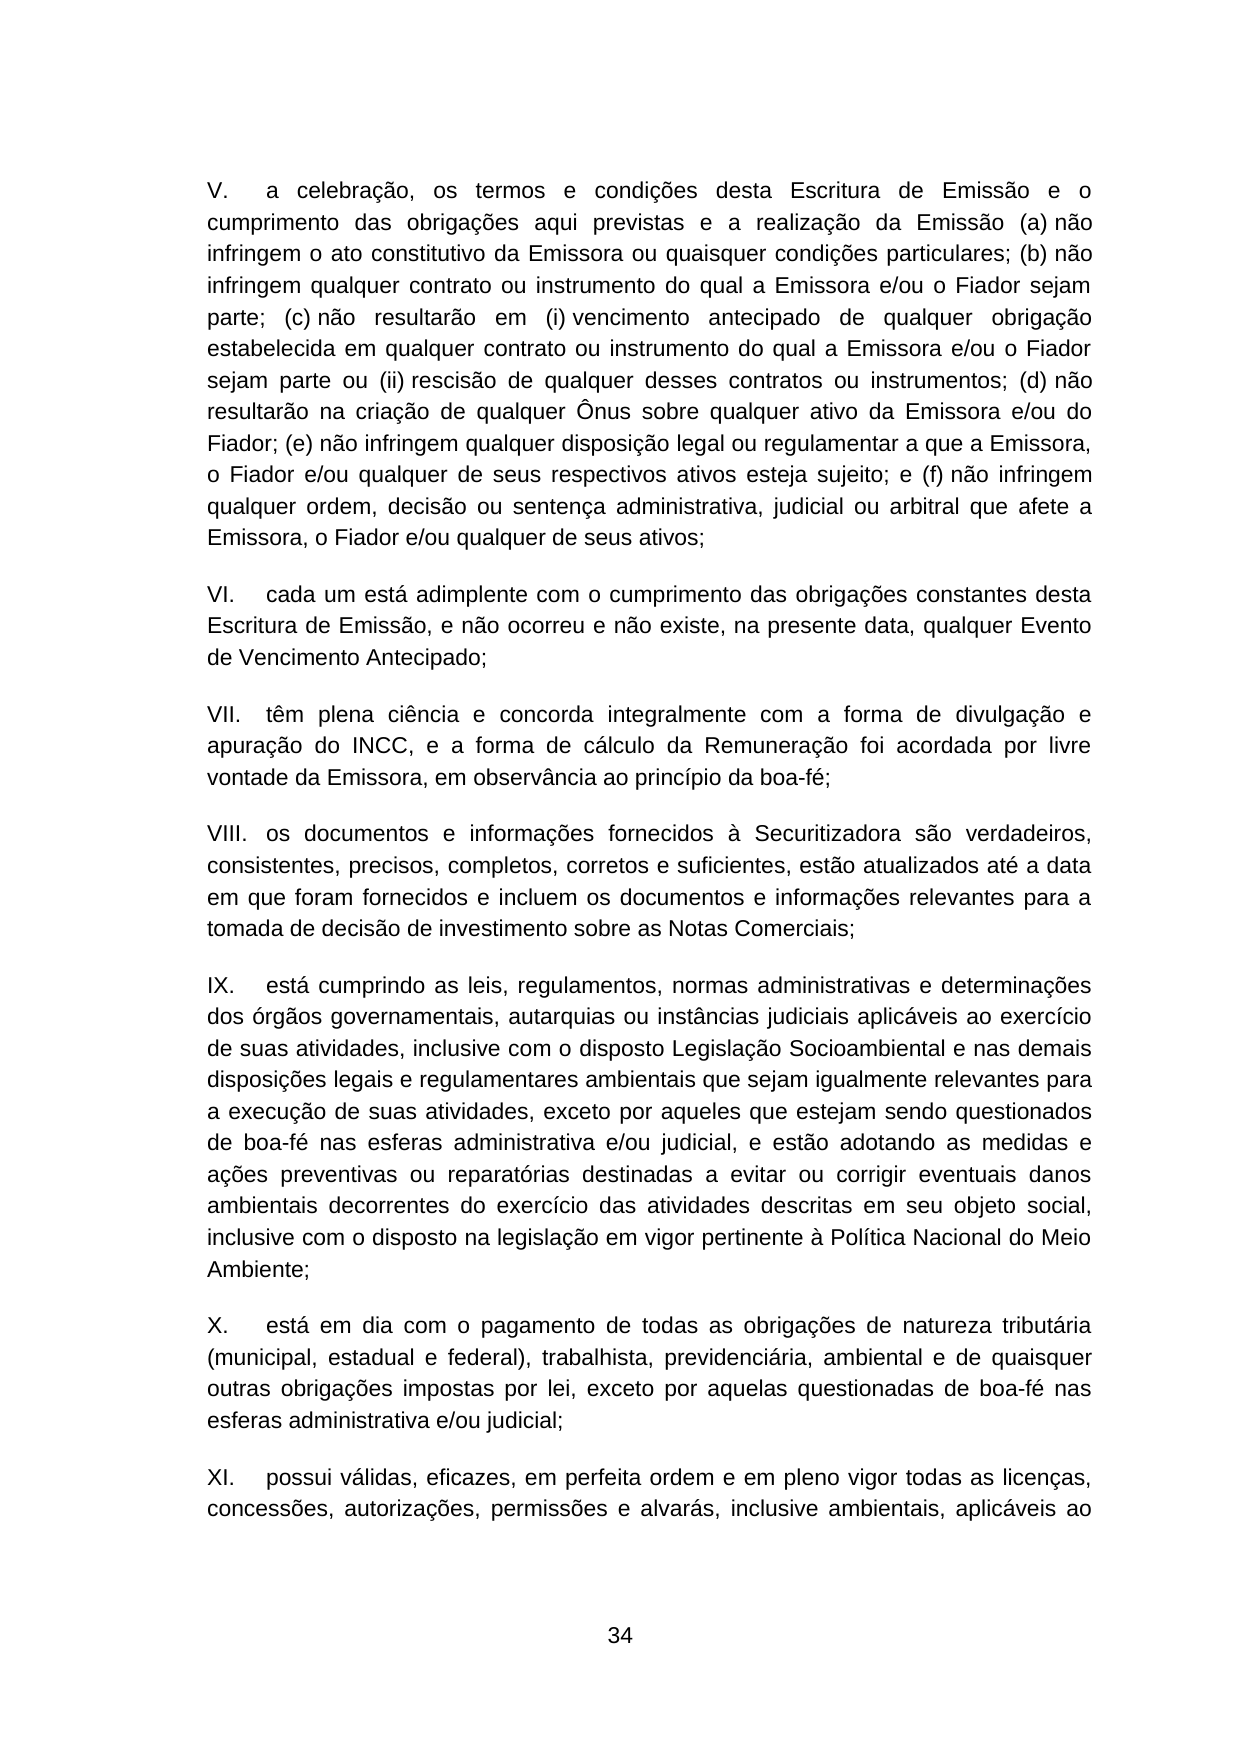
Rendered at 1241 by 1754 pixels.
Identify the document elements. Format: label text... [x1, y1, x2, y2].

list está em dia com o pagamento de todas as obrigações de natureza tributária (municipal, estadual e federal), trabalhista, previdenciária, ambiental e de quaisquer outras obrigações impostas por lei, exceto por aquelas questionadas de boa-fé nas esferas administrativa e/ou judicial; [207, 1312, 1092, 1433]
list está cumprindo as leis, regulamentos, normas administrativas e determinações dos órgãos governamentais, autarquias ou instâncias judiciais aplicáveis ao exercício de suas atividades, inclusive com o disposto Legislação Socioambiental e nas demais disposições legais e regulamentares ambientais que sejam igualmente relevantes para a execução de suas atividades, exceto por aqueles que estejam sendo questionados de boa-fé nas esferas administrativa e/ou judicial, e estão adotando as medidas e ações preventivas ou reparatórias destinadas a evitar ou corrigir eventuais danos ambientais decorrentes do exercício das atividades descritas em seu objeto social, inclusive com o disposto na legislação em vigor pertinente à Política Nacional do Meio Ambiente; [207, 972, 1092, 1282]
list têm plena ciência e concorda integralmente com a forma de divulgação e apuração do INCC, e a forma de cálculo da Remuneração foi acordada por livre vontade da Emissora, em observância ao princípio da boa-fé; [207, 701, 1092, 790]
list cada um está adimplente com o cumprimento das obrigações constantes desta Escritura de Emissão, e não ocorreu e não existe, na presente data, qualquer Evento de Vencimento Antecipado; [207, 581, 1092, 670]
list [207, 1463, 1092, 1521]
list os documentos e informações fornecidos à Securitizadora são verdadeiros, consistentes, precisos, completos, corretos e suficientes, estão atualizados até a data em que foram fornecidos e incluem os documentos e informações relevantes para a tomada de decisão de investimento sobre as Notas Comerciais; [207, 820, 1092, 941]
list a celebração, os termos e condições desta Escritura de Emissão e o cumprimento das obrigações aqui previstas e a realização da Emissão (a) não infringem o ato constitutivo da Emissora ou quaisquer condições particulares; (b) não infringem qualquer contrato ou instrumento do qual a Emissora e/ou o Fiador sejam parte; (c) não resultarão em (i) vencimento antecipado de qualquer obrigação estabelecida em qualquer contrato ou instrumento do qual a Emissora e/ou o Fiador sejam parte ou (ii) rescisão de qualquer desses contratos ou instrumentos; (d) não resultarão na criação de qualquer Ônus sobre qualquer ativo da Emissora e/ou do Fiador; (e) não infringem qualquer disposição legal ou regulamentar a que a Emissora, o Fiador e/ou qualquer de seus respectivos ativos esteja sujeito; e (f) não infringem qualquer ordem, decisão ou sentença administrativa, judicial ou arbitral que afete a Emissora, o Fiador e/ou qualquer de seus ativos; [207, 177, 1092, 551]
